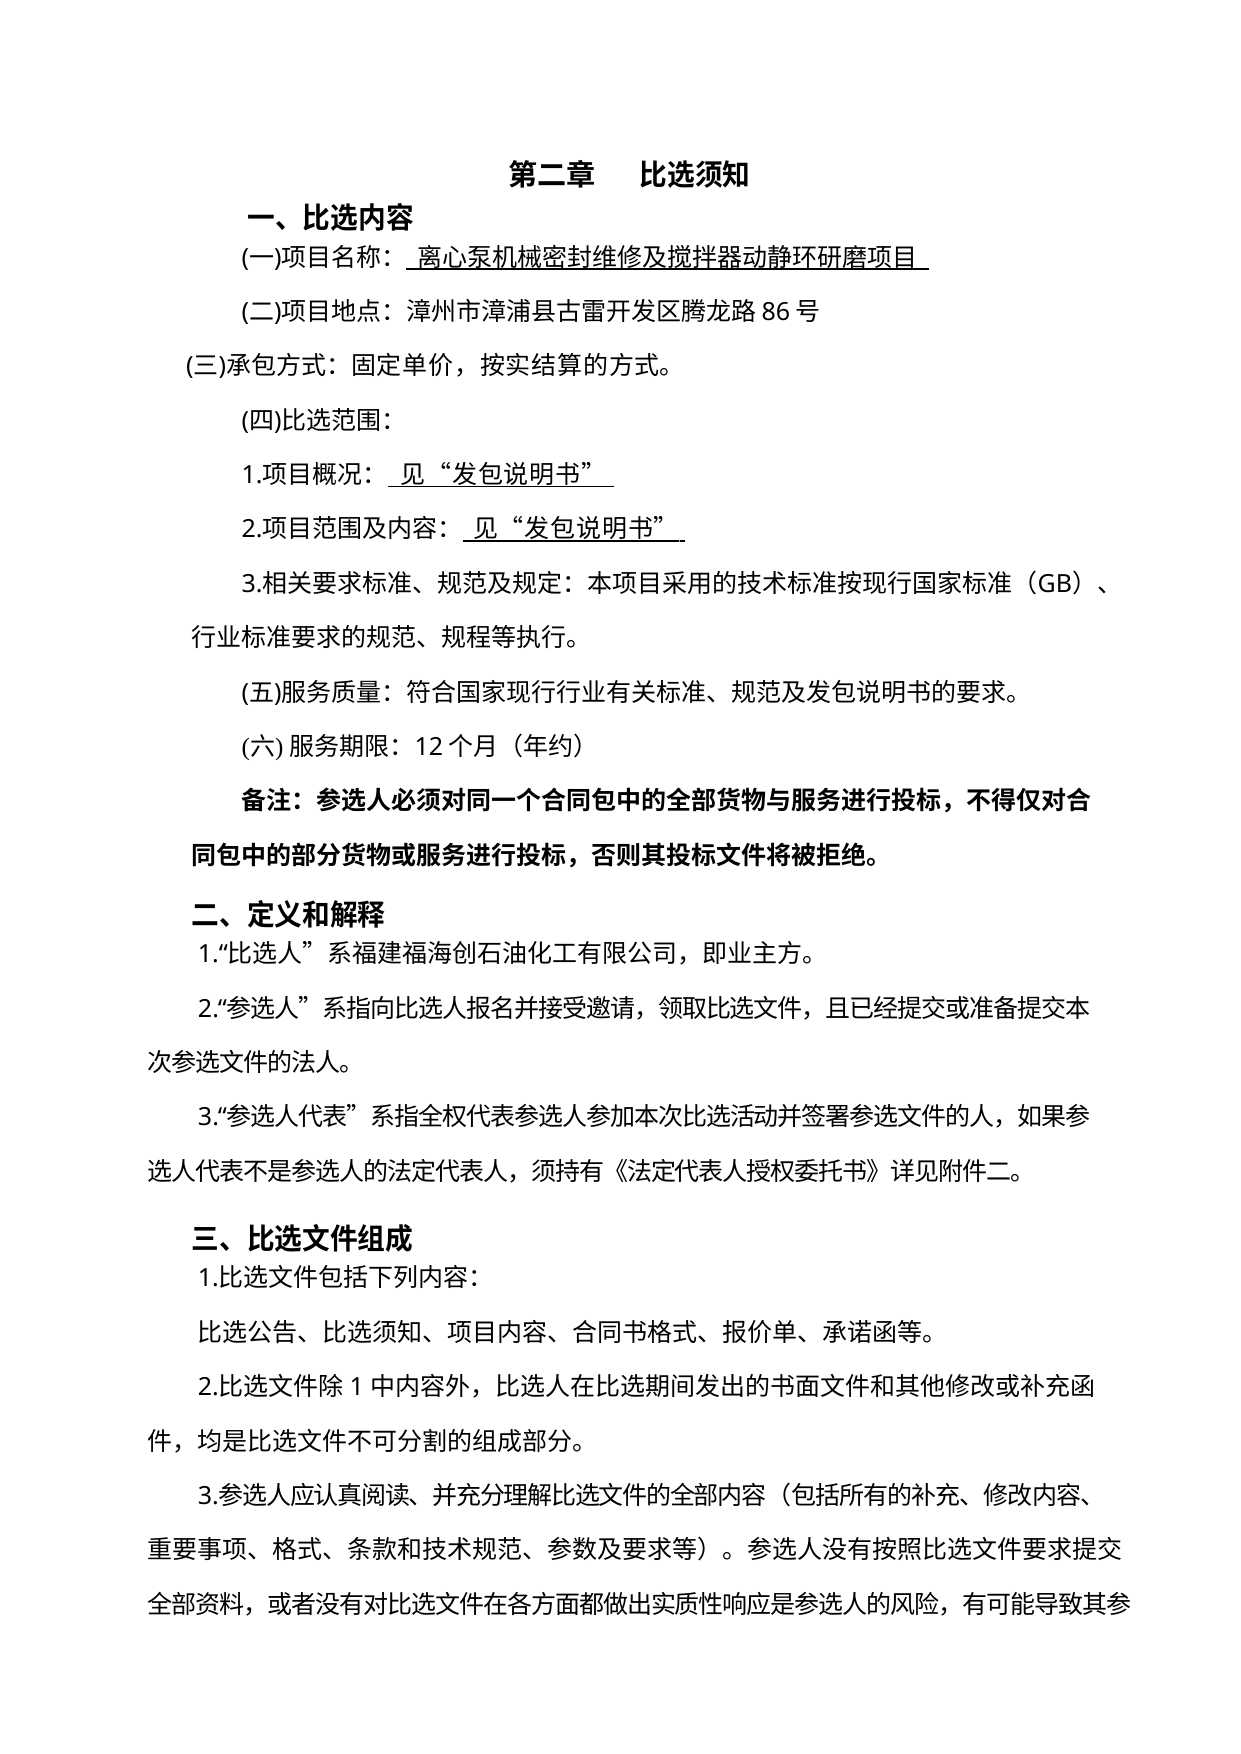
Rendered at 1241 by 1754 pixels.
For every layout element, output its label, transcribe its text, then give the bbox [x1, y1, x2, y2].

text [148, 1584, 1139, 1620]
text 1.项目概况： 见“发包说明书” [191, 454, 1134, 491]
text 1.比选文件包括下列内容： [198, 1258, 1134, 1294]
text 一、比选内容 [191, 195, 1134, 237]
text 2.项目范围及内容： 见“发包说明书” [191, 509, 1134, 545]
subtitle 二、定义和解释 [191, 891, 1134, 934]
text 2.比选文件除 1 中内容外，比选人在比选期间发出的书面文件和其他修改或补充函件，均是比选文件不可分割的组成部分。 [148, 1367, 1112, 1457]
subtitle 三、比选文件组成 [191, 1216, 1134, 1258]
text 比选公告、比选须知、项目内容、合同书格式、报价单、承诺函等。 [198, 1312, 1134, 1348]
text 3.“参选人代表”系指全权代表参选人参加本次比选活动并签署参选文件的人，如果参选人代表不是参选人的法定代表人，须持有《法定代表人授权委托书》详见附件二。 [148, 1097, 1111, 1187]
text 1.“比选人”系福建福海创石油化工有限公司，即业主方。 [198, 934, 1134, 970]
text (三)承包方式：固定单价，按实结算的方式。 [186, 346, 1134, 382]
text (一)项目名称： 离心泵机械密封维修及搅拌器动静环研磨项目 [191, 237, 1134, 273]
text 3.参选人应认真阅读、并充分理解比选文件的全部内容（包括所有的补充、修改内容、 [198, 1475, 1134, 1512]
text (六) 服务期限：12个月（年约） [191, 726, 1111, 763]
text 3.相关要求标准、规范及规定：本项目采用的技术标准按现行国家标准（GB）、行业标准要求的规范、规程等执行。 [191, 563, 1134, 654]
text (四)比选范围： [191, 400, 1134, 436]
text 重要事项、格式、条款和技术规范、参数及要求等）。参选人没有按照比选文件要求提交 [148, 1530, 1134, 1566]
text 2.“参选人”系指向比选人报名并接受邀请，领取比选文件，且已经提交或准备提交本次参选文件的法人。 [148, 988, 1111, 1079]
text (五)服务质量：符合国家现行行业有关标准、规范及发包说明书的要求。 [191, 672, 1134, 708]
text 备注：参选人必须对同一个合同包中的全部货物与服务进行投标，不得仅对合同包中的部分货物或服务进行投标，否则其投标文件将被拒绝。 [191, 781, 1111, 871]
text (二)项目地点：漳州市漳浦县古雷开发区腾龙路86号 [191, 291, 1134, 328]
subtitle 第二章 比选须知 [135, 156, 1123, 193]
